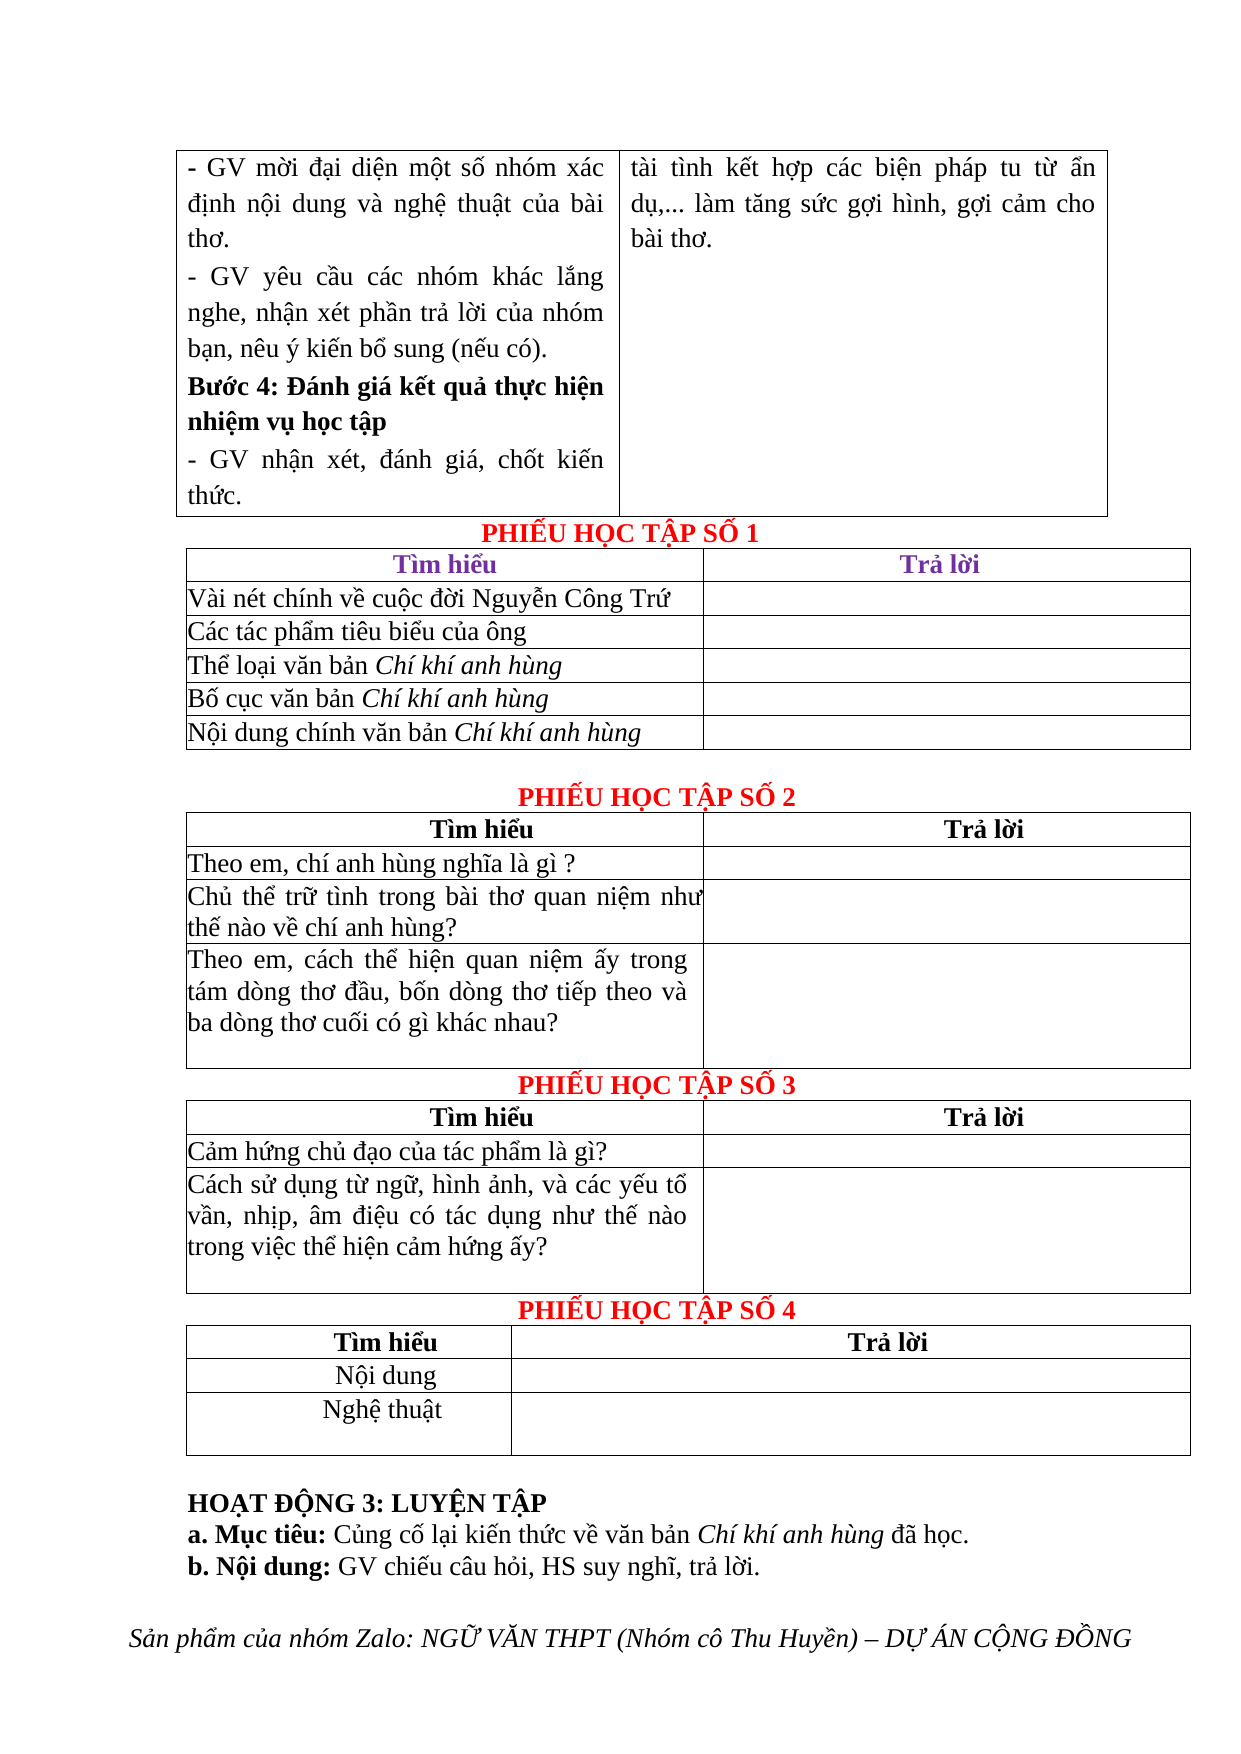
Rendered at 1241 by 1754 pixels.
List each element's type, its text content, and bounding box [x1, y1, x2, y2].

text b. Nội dung: GV chiếu câu hỏi, HS suy nghĩ, trả lời. [187, 1549, 1126, 1581]
table_header Tìm hiểu [187, 1326, 511, 1358]
table_cell Nội dung [187, 1359, 511, 1392]
table_cell [704, 716, 1190, 749]
table_cell [704, 847, 1190, 879]
table_cell [704, 649, 1190, 682]
table_header Trả lời [512, 1326, 1190, 1358]
table_header Tìm hiểu [187, 549, 703, 581]
table_cell Cảm hứng chủ đạo của tác phẩm là gì? [187, 1135, 703, 1167]
table_cell Các tác phẩm tiêu biểu của ông [187, 616, 703, 648]
table_cell Vài nét chính về cuộc đời Nguyễn Công Trứ [187, 582, 703, 615]
text PHIẾU HỌC TẬP SỐ 3 [187, 1069, 1126, 1100]
table_header Trả lời [704, 549, 1190, 581]
table_header Tìm hiểu [187, 813, 703, 846]
table_cell Nghệ thuật [187, 1393, 511, 1455]
table_cell [704, 582, 1190, 615]
text PHIẾU HỌC TẬP SỐ 2 [187, 781, 1126, 812]
table_cell Thể loại văn bản Chí khí anh hùng [187, 649, 703, 682]
table_cell [512, 1393, 1190, 1455]
table_cell [704, 944, 1190, 1068]
table_cell [704, 880, 1190, 942]
table_cell [704, 683, 1190, 715]
table_cell Theo em, chí anh hùng nghĩa là gì ? [187, 847, 703, 879]
text a. Mục tiêu: Củng cố lại kiến thức về văn bản Chí khí anh hùng đã học. [187, 1518, 1126, 1549]
text HOẠT ĐỘNG 3: LUYỆN TẬP [187, 1487, 1126, 1518]
table_cell [704, 1168, 1190, 1293]
table_header Tìm hiểu [187, 1101, 703, 1134]
table_cell [512, 1359, 1190, 1392]
table_cell Chủ thể trữ tình trong bài thơ quan niệm như thế nào về chí anh hùng? [187, 880, 703, 942]
text PHIẾU HỌC TẬP SỐ 1 [187, 517, 1053, 548]
table_header Trả lời [704, 1101, 1190, 1134]
table_header Trả lời [704, 813, 1190, 846]
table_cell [177, 151, 619, 516]
table_cell Nội dung chính văn bản Chí khí anh hùng [187, 716, 703, 749]
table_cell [620, 151, 1107, 516]
table_cell Theo em, cách thể hiện quan niệm ấy trong tám dòng thơ đầu, bốn dòng thơ tiếp theo và ba dòng thơ cuối có gì khác nhau? [187, 944, 703, 1068]
table_cell Cách sử dụng từ ngữ, hình ảnh, và các yếu tổ vần, nhịp, âm điệu có tác dụng như thế nào trong việc thể hiện cảm hứng ấy? [187, 1168, 703, 1293]
table_cell Bố cục văn bản Chí khí anh hùng [187, 683, 703, 715]
table_cell [704, 616, 1190, 648]
text PHIẾU HỌC TẬP SỐ 4 [187, 1294, 1126, 1325]
table_cell [704, 1135, 1190, 1167]
